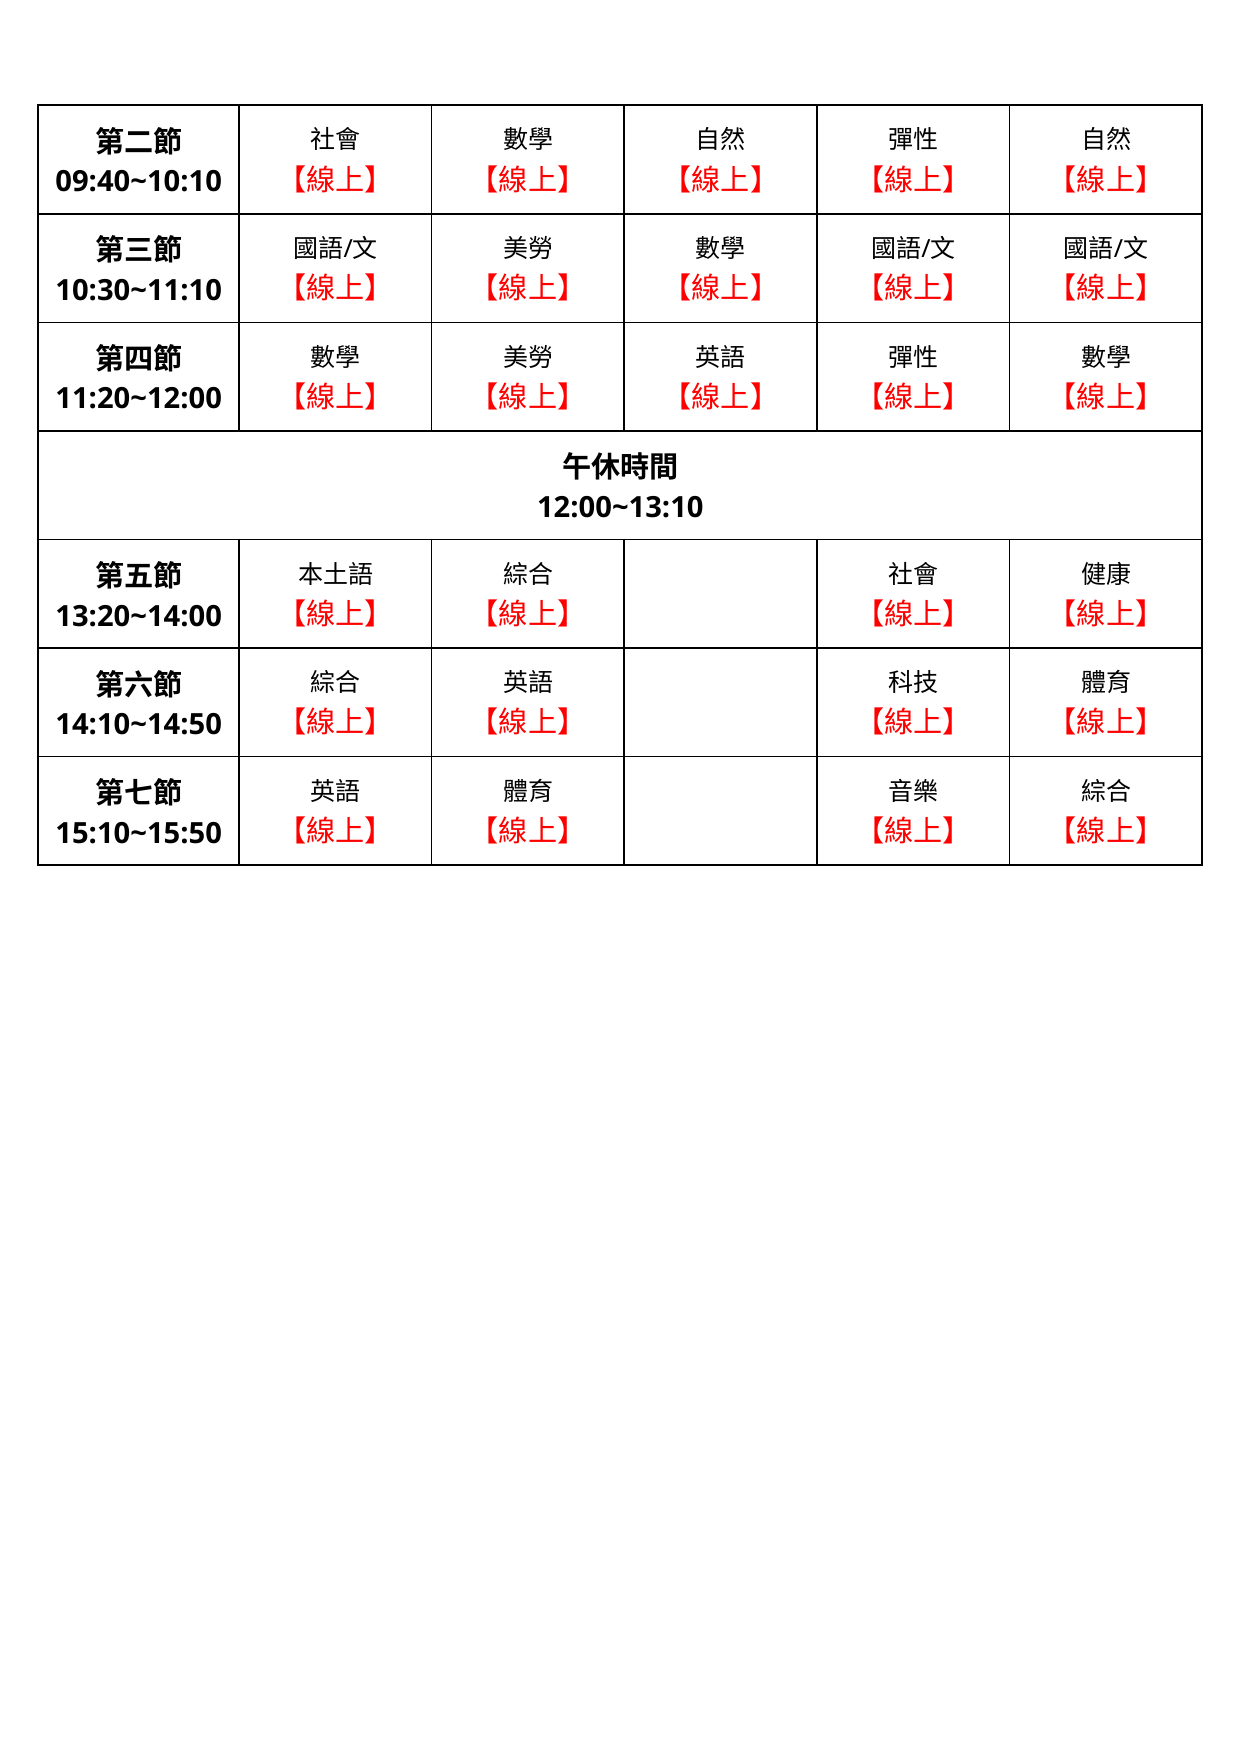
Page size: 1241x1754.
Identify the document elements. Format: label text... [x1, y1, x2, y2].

table_cell 午休時間 12:00~13:10 [39, 432, 1201, 538]
table_cell 【線上】 [818, 540, 1009, 647]
table_cell 【線上】 [240, 215, 431, 321]
table_cell 【線上】 [432, 106, 623, 213]
table_cell 【線上】 [1010, 323, 1201, 430]
table_cell 第五節 13:20~14:00 [39, 540, 238, 647]
table_cell 【線上】 [240, 323, 431, 430]
table_cell 【線上】 [240, 106, 431, 213]
table_cell 【線上】 [625, 215, 816, 321]
table_cell 【線上】 [1010, 106, 1201, 213]
table_cell 【線上】 [625, 106, 816, 213]
table_cell 【線上】 [432, 649, 623, 756]
table_cell 第三節 10:30~11:10 [39, 215, 238, 321]
table_cell 【線上】 [432, 215, 623, 321]
table_cell 【線上】 [625, 323, 816, 430]
table_cell 【線上】 [432, 323, 623, 430]
table_cell [625, 757, 816, 864]
table_cell 【線上】 [818, 757, 1009, 864]
table_cell 【線上】 [240, 757, 431, 864]
table_cell 第二節 09:40~10:10 [39, 106, 238, 213]
table_cell 【線上】 [818, 323, 1009, 430]
table_cell 【線上】 [432, 540, 623, 647]
table_cell 【線上】 [818, 215, 1009, 321]
table_cell 【線上】 [240, 649, 431, 756]
table_cell 【線上】 [1010, 757, 1201, 864]
table_cell 【線上】 [240, 540, 431, 647]
table_cell 【線上】 [1010, 215, 1201, 321]
table_cell 第四節 11:20~12:00 [39, 323, 238, 430]
table_cell 【線上】 [818, 106, 1009, 213]
table_cell 【線上】 [818, 649, 1009, 756]
table_cell 【線上】 [1010, 540, 1201, 647]
table_cell [625, 540, 816, 647]
table_cell [625, 649, 816, 756]
table_cell 第六節 14:10~14:50 [39, 649, 238, 756]
table_cell 【線上】 [432, 757, 623, 864]
table_cell 【線上】 [1010, 649, 1201, 756]
table_cell 第七節 15:10~15:50 [39, 757, 238, 864]
